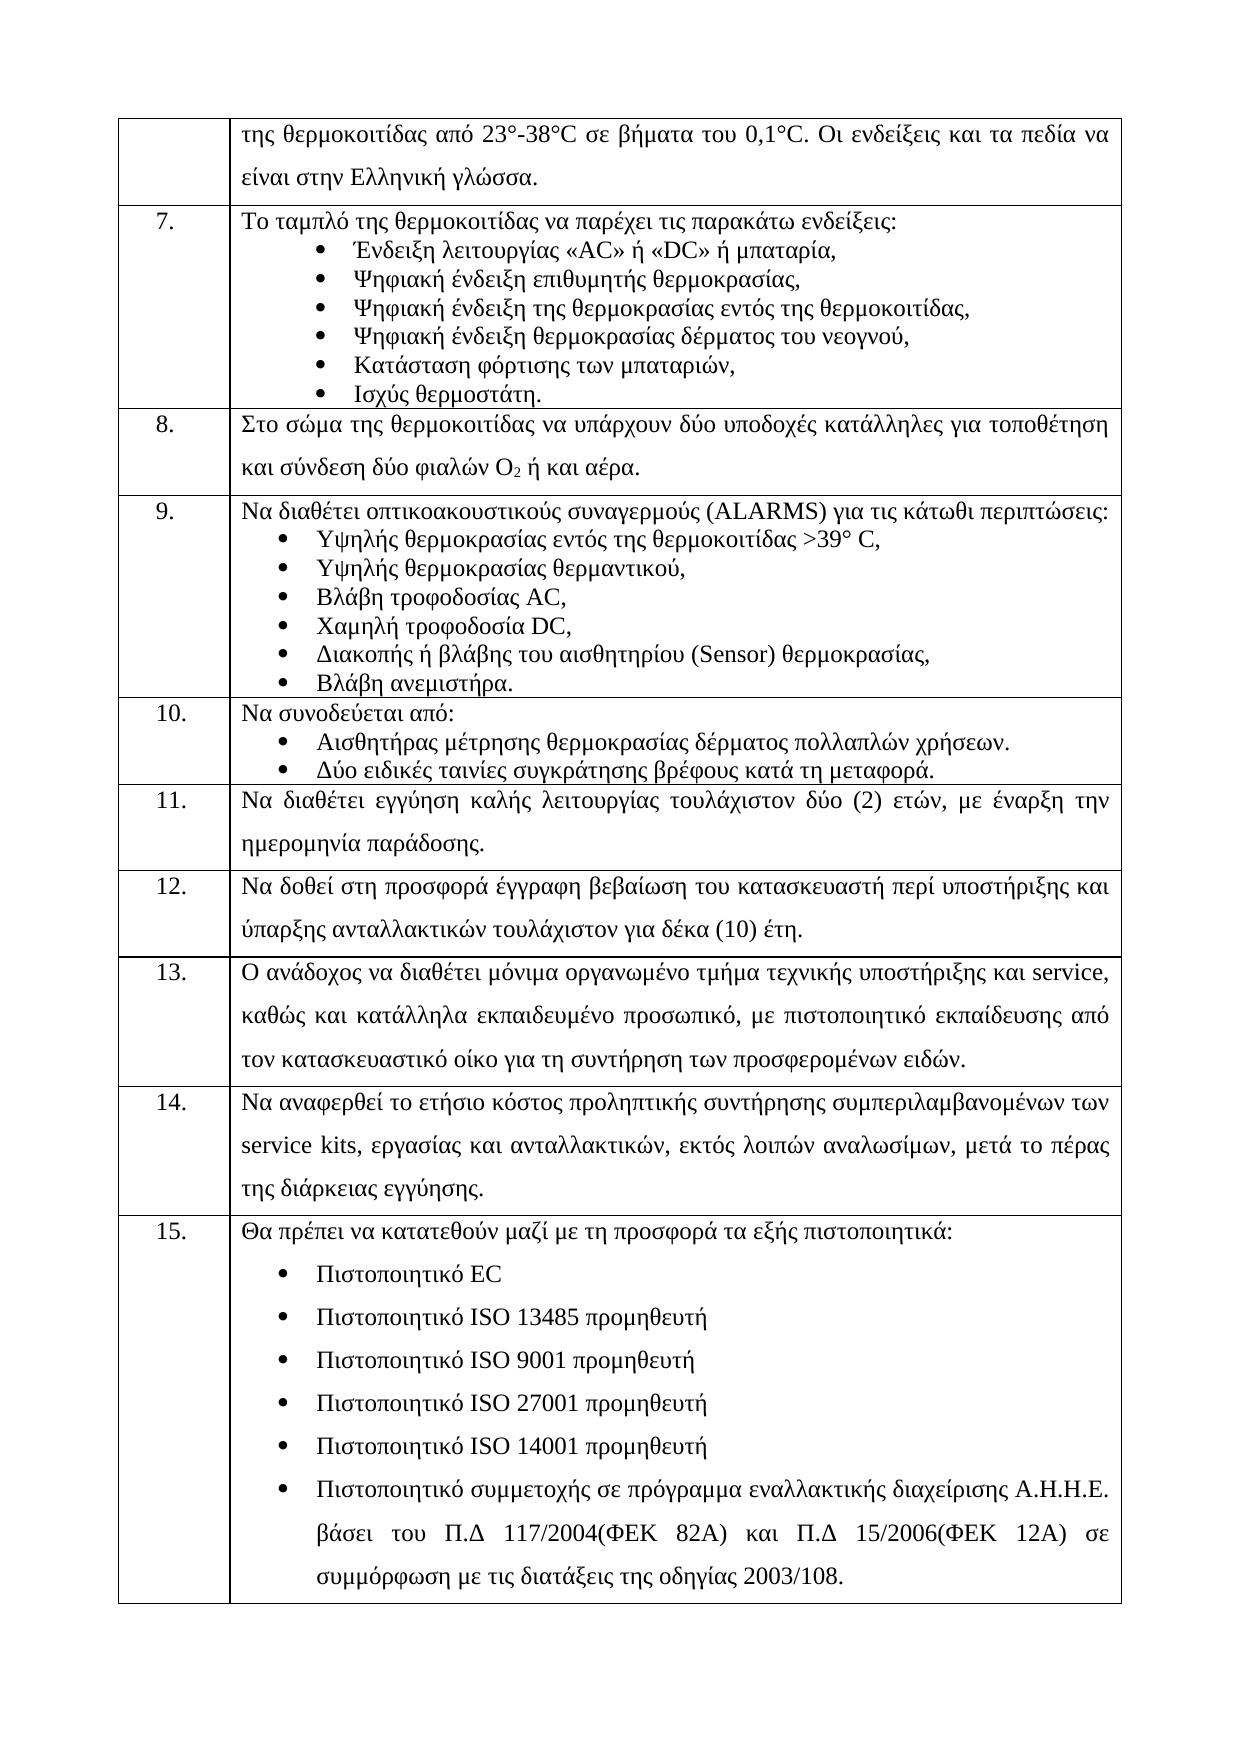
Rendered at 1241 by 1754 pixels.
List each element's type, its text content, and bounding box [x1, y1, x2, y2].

table_cell Ο ανάδοχος να διαθέτει μόνιμα οργανωμένο τμήμα τεχνικής υποστήριξης και service, καθώς και κατάλληλα εκπαιδευμένο προσωπικό, με πιστοποιητικό εκπαίδευσης από τον κατασκευαστικό οίκο για τη συντήρηση των προσφερομένων ειδών. [231, 958, 1121, 1086]
table_cell Να διαθέτει εγγύηση καλής λειτουργίας τουλάχιστον δύο (2) ετών, με έναρξη την ημερομηνία παράδοσης. [231, 785, 1121, 870]
table_cell [119, 698, 229, 784]
table_cell [119, 871, 229, 956]
table_cell Να συνοδεύεται από: Αισθητήρας μέτρησης θερμοκρασίας δέρματος πολλαπλών χρήσεων. Δύο ειδικές ταινίες συγκράτησης βρέφους κατά τη μεταφορά. [231, 698, 1121, 784]
table_cell Να διαθέτει οπτικοακουστικούς συναγερμούς (ALARMS) για τις κάτωθι περιπτώσεις: Υψηλής θερμοκρασίας εντός της θερμοκοιτίδας >39° C, Υψηλής θερμοκρασίας θερμαντικού, Βλάβη τροφοδοσίας AC, Χαμηλή τροφοδοσία DC, Διακοπής ή βλάβης του αισθητηρίου (Sensor) θερμοκρασίας, Βλάβη ανεμιστήρα. [231, 496, 1121, 697]
table_cell [119, 206, 229, 408]
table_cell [231, 1216, 1121, 1603]
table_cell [231, 119, 1121, 205]
table_cell [119, 785, 229, 870]
table_cell [119, 958, 229, 1086]
table_cell [119, 1087, 229, 1215]
table_cell Στο σώμα της θερμοκοιτίδας να υπάρχουν δύο υποδοχές κατάλληλες για τοποθέτηση και σύνδεση δύο φιαλών O2 ή και αέρα. [231, 409, 1121, 495]
table_cell Να δοθεί στη προσφορά έγγραφη βεβαίωση του κατασκευαστή περί υποστήριξης και ύπαρξης ανταλλακτικών τουλάχιστον για δέκα (10) έτη. [231, 871, 1121, 956]
table_cell Το ταμπλό της θερμοκοιτίδας να παρέχει τις παρακάτω ενδείξεις: Ένδειξη λειτουργίας «AC» ή «DC» ή μπαταρία, Ψηφιακή ένδειξη επιθυμητής θερμοκρασίας, Ψηφιακή ένδειξη της θερμοκρασίας εντός της θερμοκοιτίδας, Ψηφιακή ένδειξη θερμοκρασίας δέρματος του νεογνού, Κατάσταση φόρτισης των μπαταριών, Ισχύς θερμοστάτη. [231, 206, 1121, 408]
table_cell Να αναφερθεί το ετήσιο κόστος προληπτικής συντήρησης συμπεριλαμβανομένων των service kits, εργασίας και ανταλλακτικών, εκτός λοιπών αναλωσίμων, μετά το πέρας της διάρκειας εγγύησης. [231, 1087, 1121, 1215]
table_cell [119, 496, 229, 697]
table_cell [119, 1216, 229, 1603]
table_cell [119, 119, 229, 205]
table_cell [119, 409, 229, 495]
